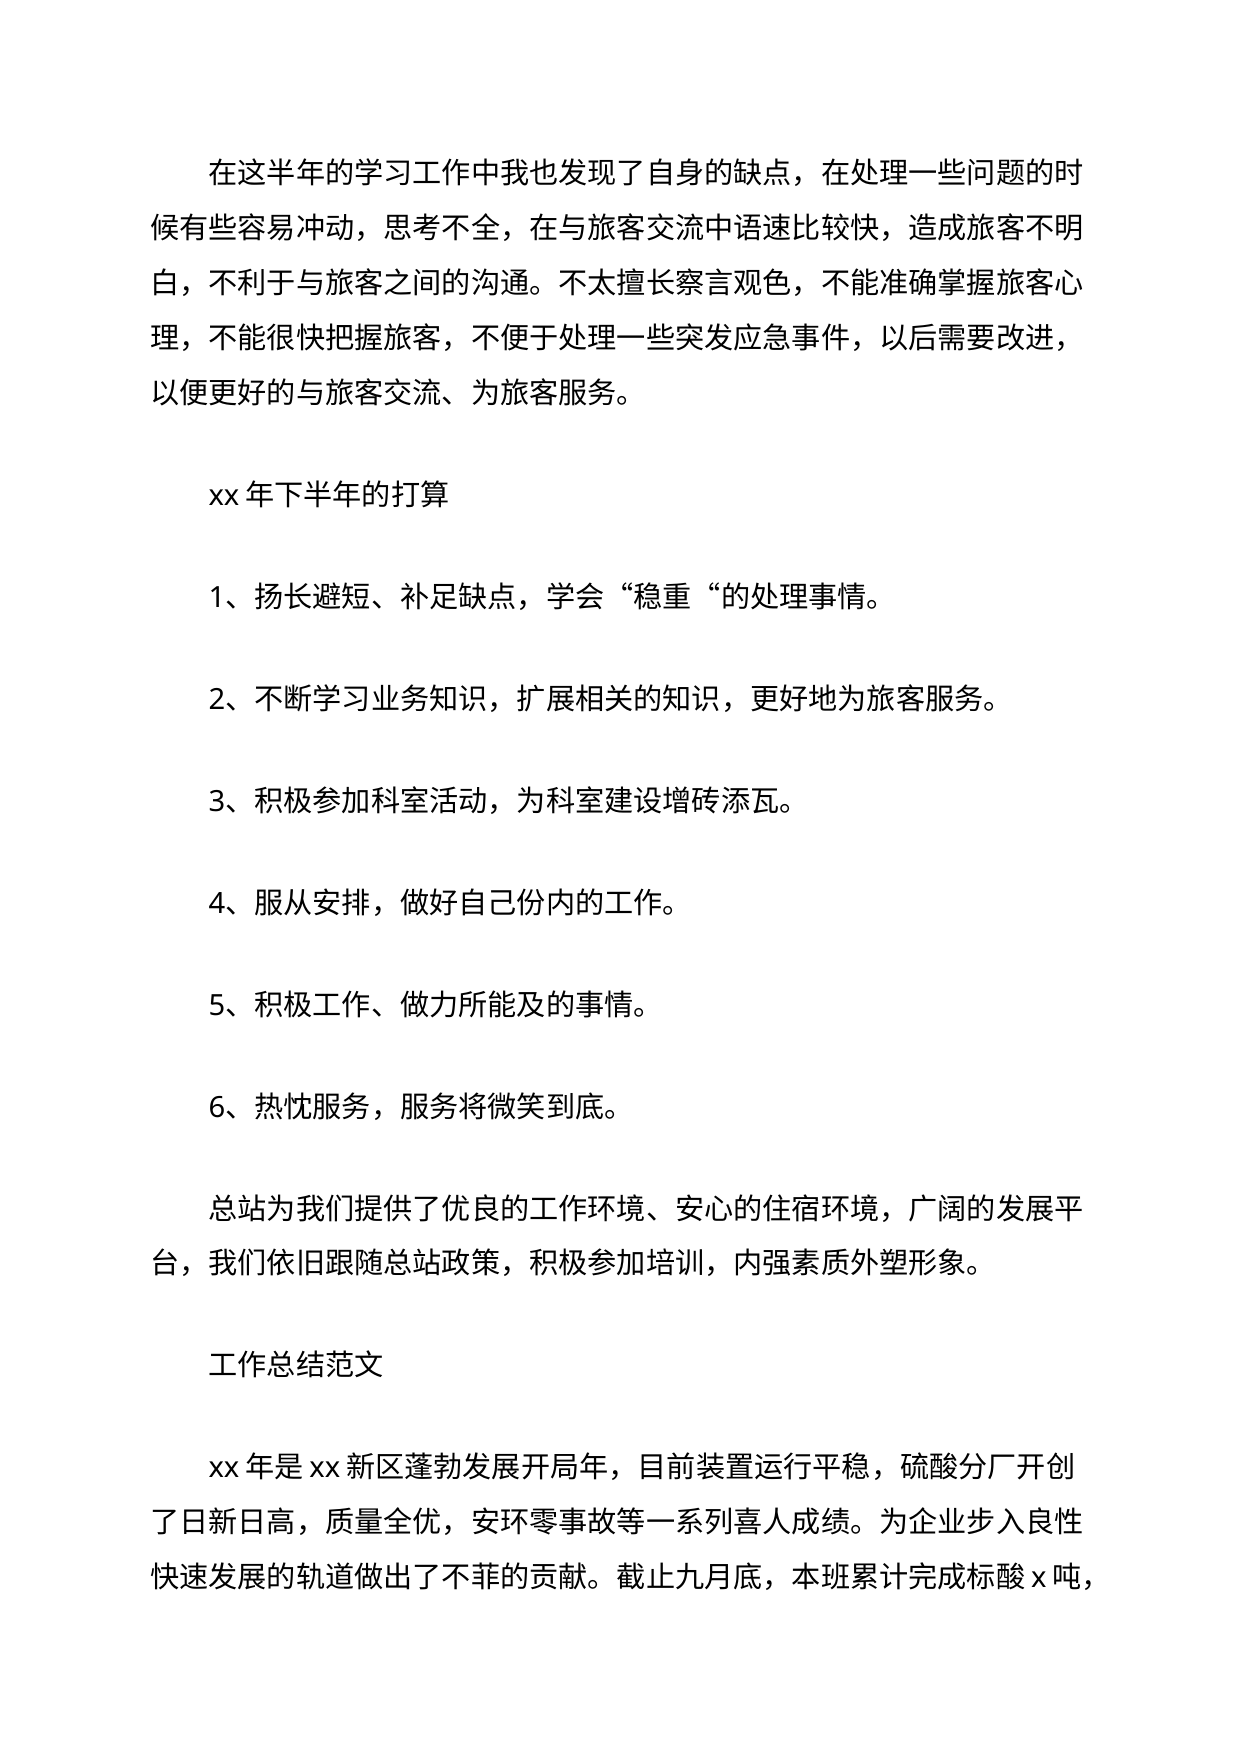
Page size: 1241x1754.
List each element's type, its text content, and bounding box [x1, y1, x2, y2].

text 6、热忱服务，服务将微笑到底。 [150, 1083, 1090, 1126]
text 5、积极工作、做力所能及的事情。 [150, 981, 1090, 1024]
text 在这半年的学习工作中我也发现了自身的缺点，在处理一些问题的时候有些容易冲动，思考不全，在与旅客交流中语速比较快，造成旅客不明白，不利于与旅客之间的沟通。不太擅长察言观色，不能准确掌握旅客心理，不能很快把握旅客，不便于处理一些突发应急事件，以后需要改进，以便更好的与旅客交流、为旅客服务。 [150, 150, 1090, 412]
text 1、扬长避短、补足缺点，学会“稳重“的处理事情。 [150, 573, 1090, 616]
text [150, 1444, 1090, 1596]
text 工作总结范文 [150, 1342, 1090, 1384]
text 总站为我们提供了优良的工作环境、安心的住宿环境，广阔的发展平台，我们依旧跟随总站政策，积极参加培训，内强素质外塑形象。 [150, 1185, 1090, 1282]
text 4、服从安排，做好自己份内的工作。 [150, 879, 1090, 922]
text 3、积极参加科室活动，为科室建设增砖添瓦。 [150, 777, 1090, 820]
text xx年下半年的打算 [150, 471, 1090, 514]
text 2、不断学习业务知识，扩展相关的知识，更好地为旅客服务。 [150, 675, 1090, 718]
